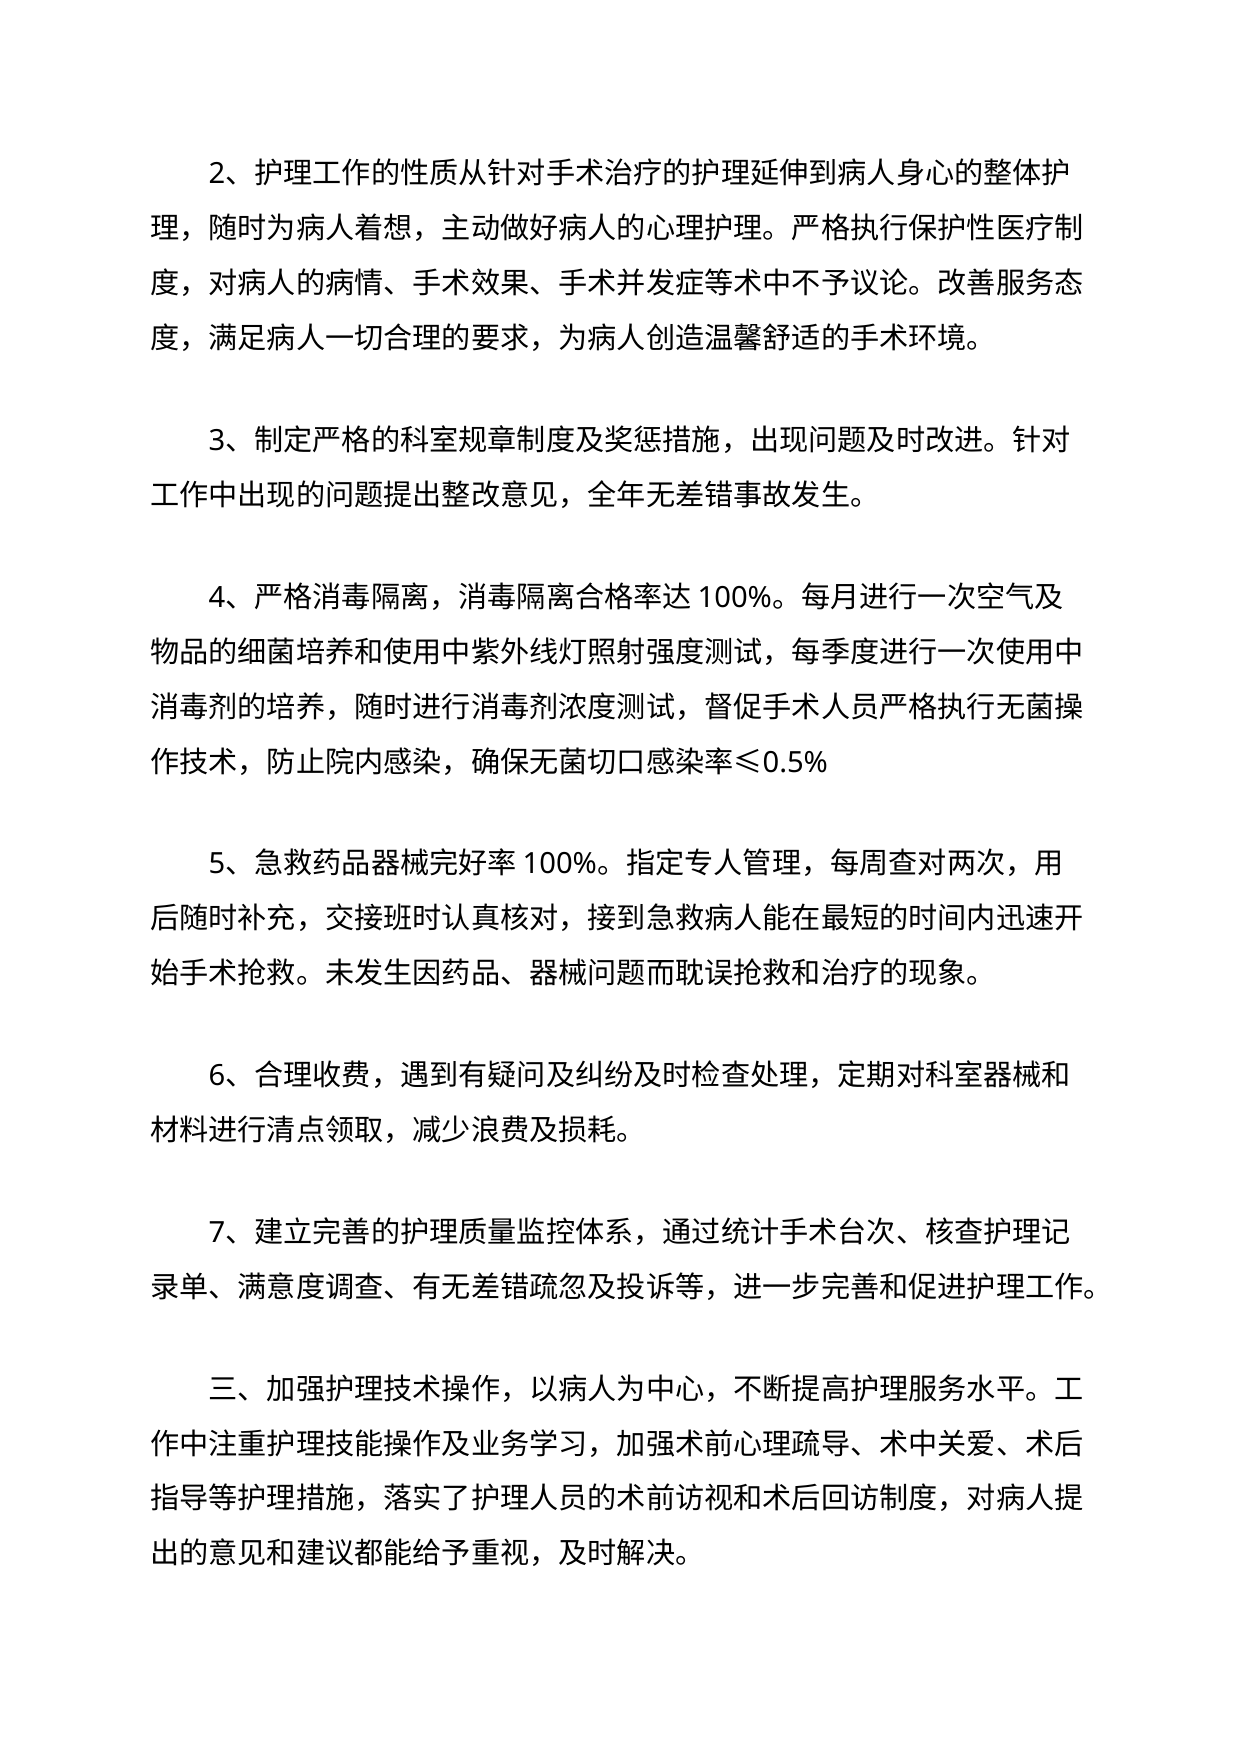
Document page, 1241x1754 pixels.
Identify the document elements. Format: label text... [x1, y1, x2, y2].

text 7、建立完善的护理质量监控体系，通过统计手术台次、核查护理记录单、满意度调查、有无差错疏忽及投诉等，进一步完善和促进护理工作。 [150, 1208, 1090, 1306]
text 5、急救药品器械完好率100%。指定专人管理，每周查对两次，用后随时补充，交接班时认真核对，接到急救病人能在最短的时间内迅速开始手术抢救。未发生因药品、器械问题而耽误抢救和治疗的现象。 [150, 840, 1090, 992]
text 4、严格消毒隔离，消毒隔离合格率达100%。每月进行一次空气及物品的细菌培养和使用中紫外线灯照射强度测试，每季度进行一次使用中消毒剂的培养，随时进行消毒剂浓度测试，督促手术人员严格执行无菌操作技术，防止院内感染，确保无菌切口感染率≤0.5% [150, 573, 1090, 781]
text 三、加强护理技术操作，以病人为中心，不断提高护理服务水平。工作中注重护理技能操作及业务学习，加强术前心理疏导、术中关爱、术后指导等护理措施，落实了护理人员的术前访视和术后回访制度，对病人提出的意见和建议都能给予重视，及时解决。 [150, 1365, 1090, 1572]
text 3、制定严格的科室规章制度及奖惩措施，出现问题及时改进。针对工作中出现的问题提出整改意见，全年无差错事故发生。 [150, 417, 1090, 514]
text 2、护理工作的性质从针对手术治疗的护理延伸到病人身心的整体护理，随时为病人着想，主动做好病人的心理护理。严格执行保护性医疗制度，对病人的病情、手术效果、手术并发症等术中不予议论。改善服务态度，满足病人一切合理的要求，为病人创造温馨舒适的手术环境。 [150, 150, 1090, 357]
text 6、合理收费，遇到有疑问及纠纷及时检查处理，定期对科室器械和材料进行清点领取，减少浪费及损耗。 [150, 1052, 1090, 1149]
